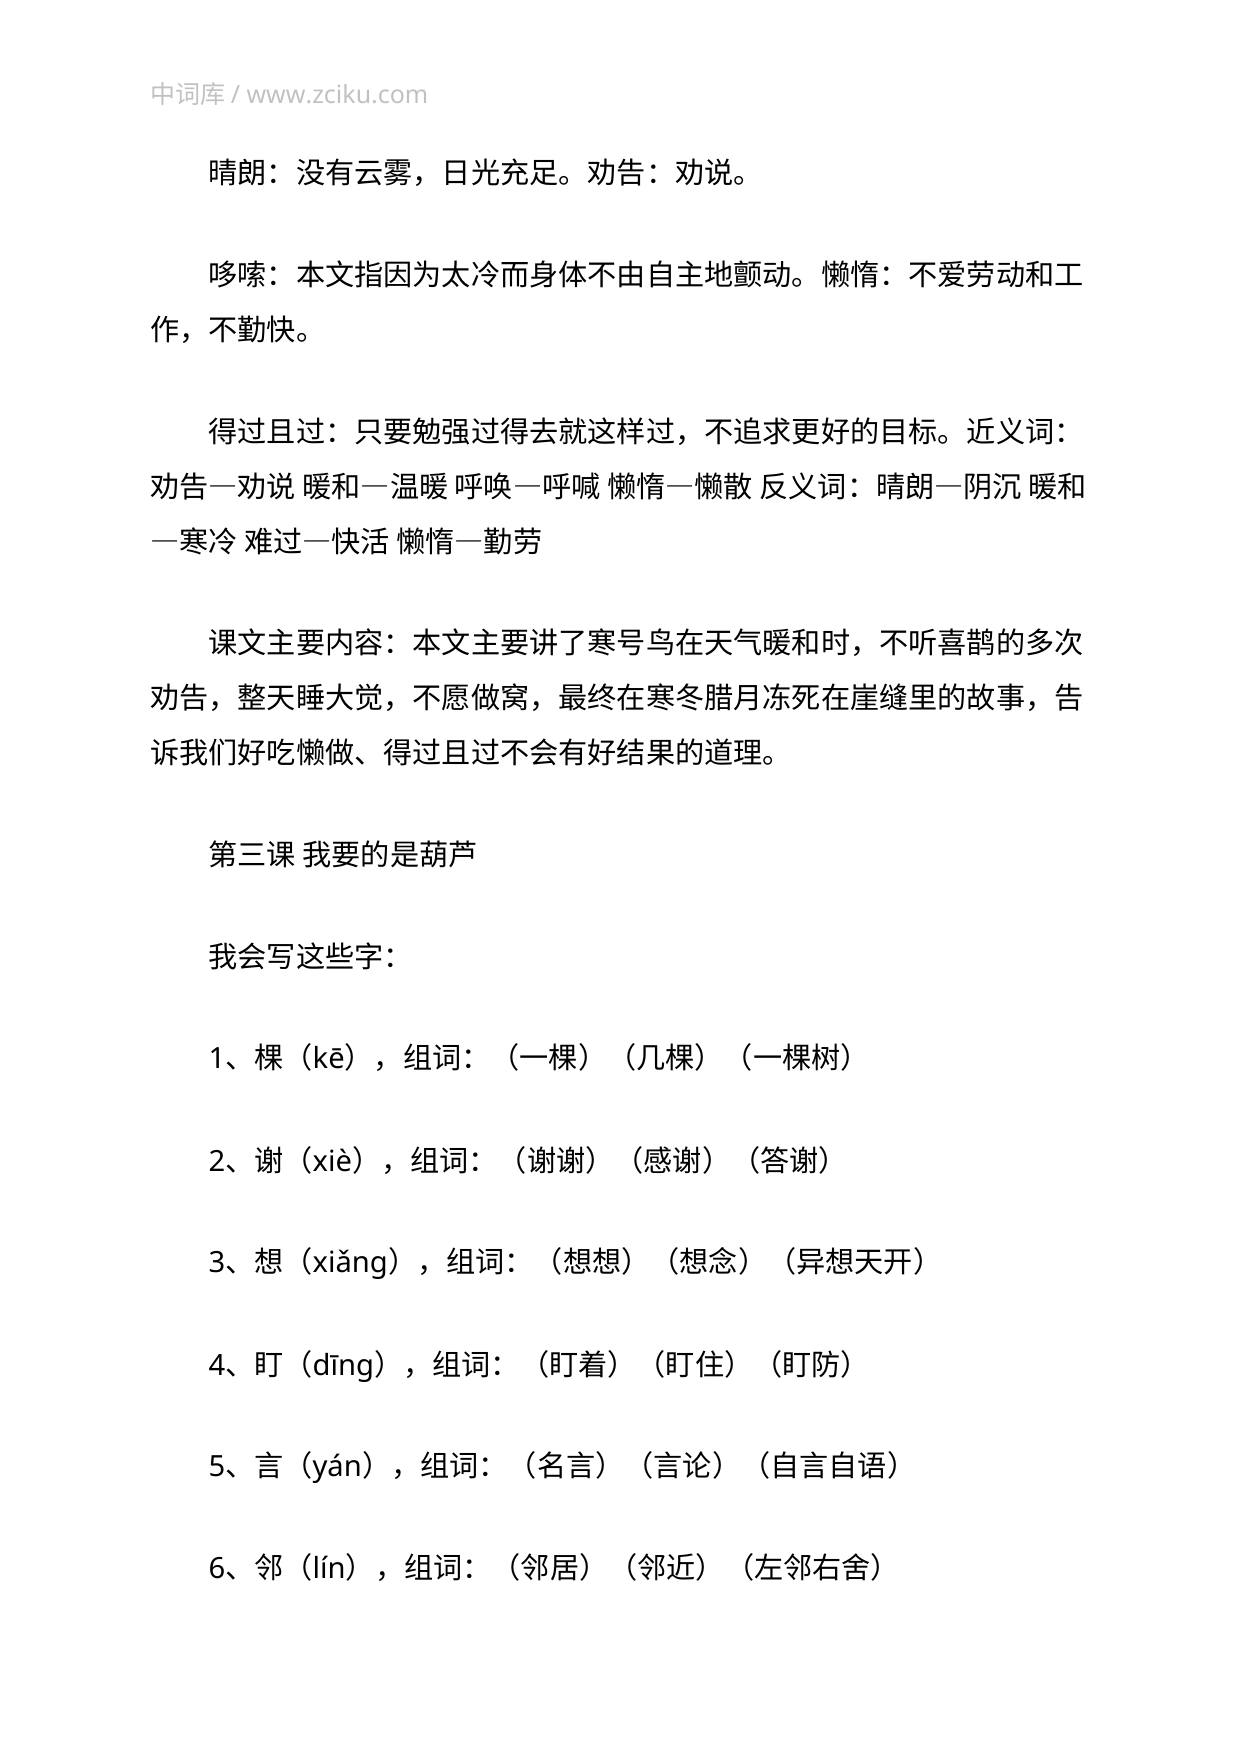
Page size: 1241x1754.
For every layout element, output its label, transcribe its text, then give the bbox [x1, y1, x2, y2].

text 3、想（xiǎng），组词：（想想）（想念）（异想天开） [150, 1239, 1090, 1281]
text 1、棵（kē），组词：（一棵）（几棵）（一棵树） [150, 1035, 1090, 1077]
text 2、谢（xiè），组词：（谢谢）（感谢）（答谢） [150, 1137, 1090, 1179]
text 哆嗦：本文指因为太冷而身体不由自主地颤动。懒惰：不爱劳动和工作，不勤快。 [150, 252, 1090, 349]
text 晴朗：没有云雾，日光充足。劝告：劝说。 [150, 150, 1090, 192]
text 我会写这些字： [150, 933, 1090, 976]
text 得过且过：只要勉强过得去就这样过，不追求更好的目标。近义词：劝告—劝说 暖和—温暖 呼唤—呼喊 懒惰—懒散 反义词：晴朗—阴沉 暖和—寒冷 难过—快活 懒惰—勤劳 [150, 408, 1090, 561]
text 课文主要内容：本文主要讲了寒号鸟在天气暖和时，不听喜鹊的多次劝告，整天睡大觉，不愿做窝，最终在寒冬腊月冻死在崖缝里的故事，告诉我们好吃懒做、得过且过不会有好结果的道理。 [150, 620, 1090, 772]
text 5、言（yán），组词：（名言）（言论）（自言自语） [150, 1443, 1090, 1485]
text 6、邻（lín），组词：（邻居）（邻近）（左邻右舍） [150, 1545, 1090, 1587]
text 第三课 我要的是葫芦 [150, 832, 1090, 874]
text 4、盯（dīng），组词：（盯着）（盯住）（盯防） [150, 1341, 1090, 1383]
